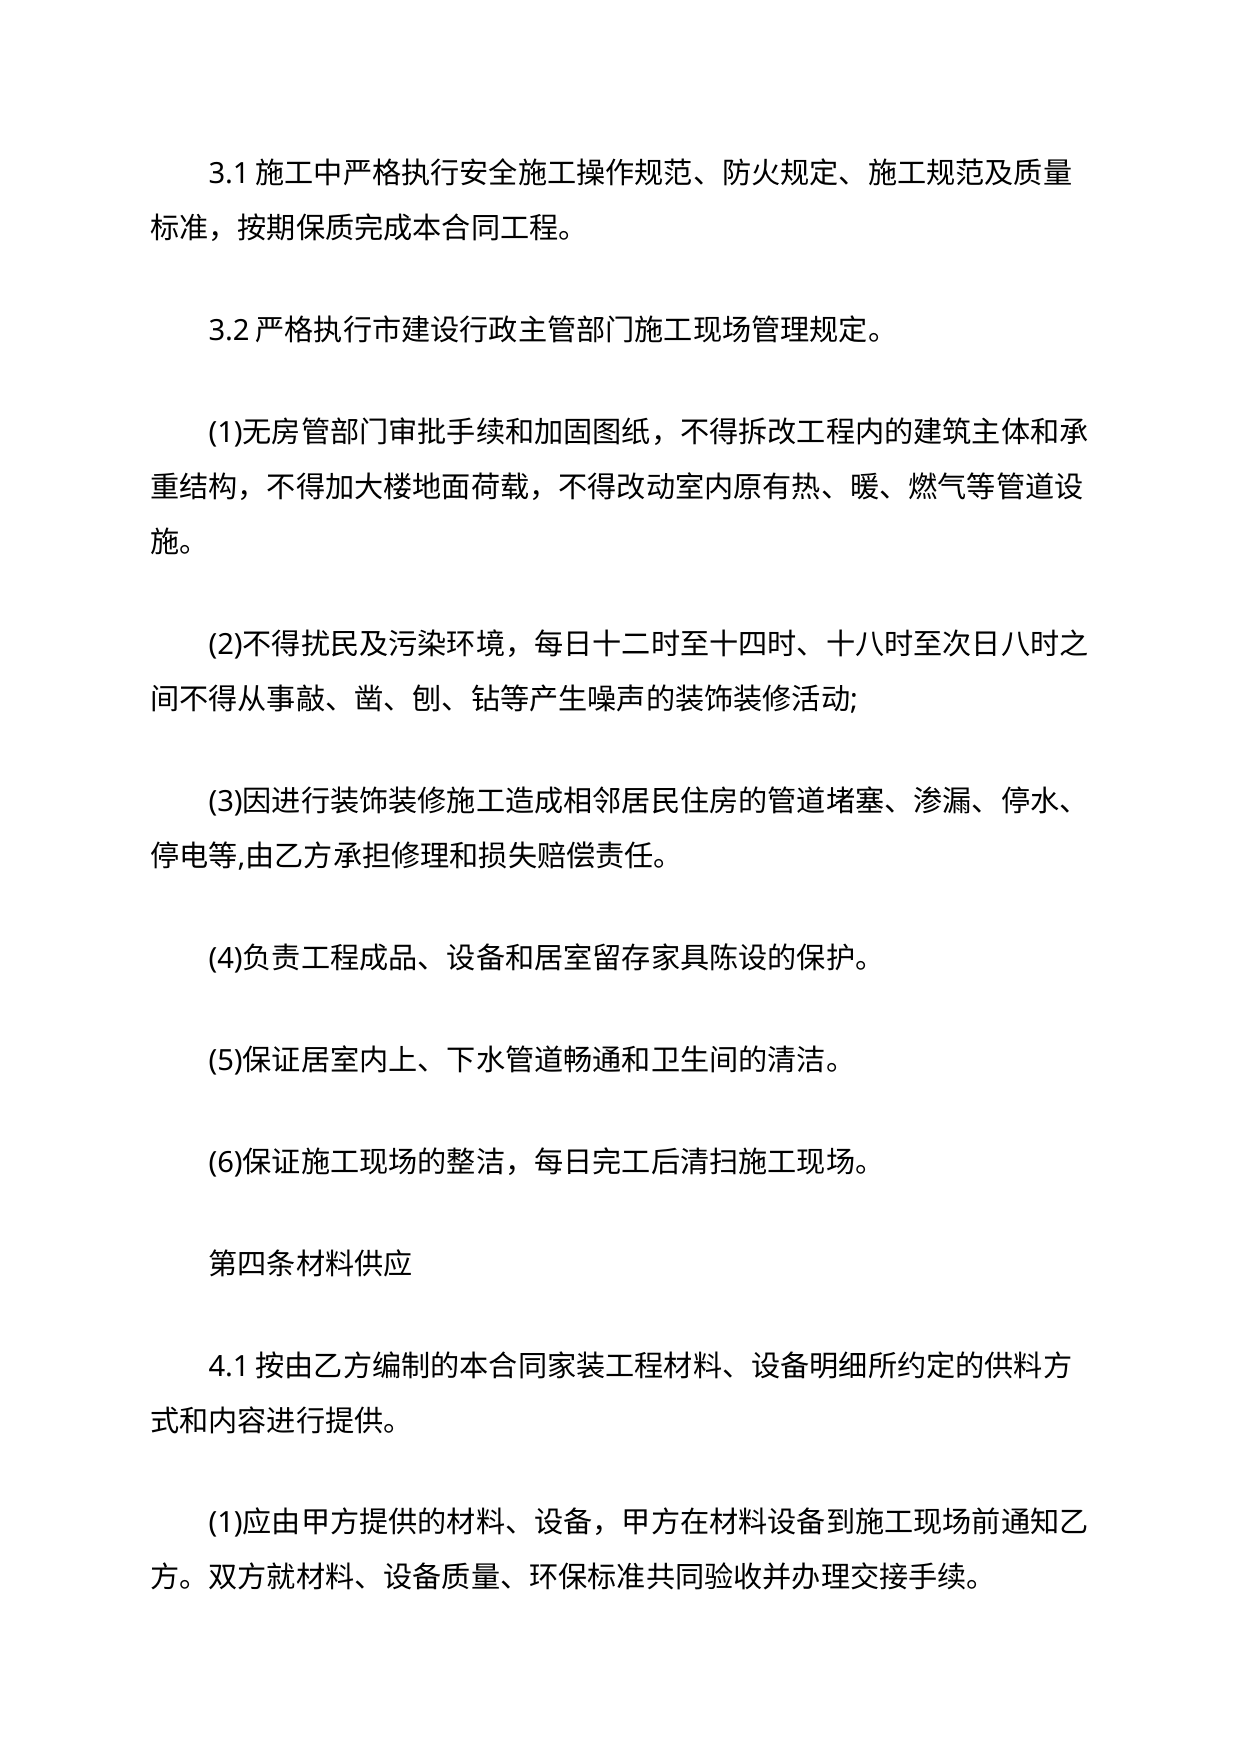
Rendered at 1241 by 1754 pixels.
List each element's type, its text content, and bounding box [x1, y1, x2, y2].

text (4)负责工程成品、设备和居室留存家具陈设的保护。 [150, 934, 1090, 977]
text (1)无房管部门审批手续和加固图纸，不得拆改工程内的建筑主体和承重结构，不得加大楼地面荷载，不得改动室内原有热、暖、燃气等管道设施。 [150, 409, 1090, 561]
text 3.2严格执行市建设行政主管部门施工现场管理规定。 [150, 307, 1090, 349]
text (3)因进行装饰装修施工造成相邻居民住房的管道堵塞、渗漏、停水、停电等,由乙方承担修理和损失赔偿责任。 [150, 777, 1090, 875]
text 4.1按由乙方编制的本合同家装工程材料、设备明细所约定的供料方式和内容进行提供。 [150, 1342, 1090, 1439]
text (6)保证施工现场的整洁，每日完工后清扫施工现场。 [150, 1138, 1090, 1181]
text (5)保证居室内上、下水管道畅通和卫生间的清洁。 [150, 1036, 1090, 1079]
text 3.1施工中严格执行安全施工操作规范、防火规定、施工规范及质量标准，按期保质完成本合同工程。 [150, 150, 1090, 247]
text (2)不得扰民及污染环境，每日十二时至十四时、十八时至次日八时之间不得从事敲、凿、刨、钻等产生噪声的装饰装修活动; [150, 620, 1090, 718]
text 第四条材料供应 [150, 1240, 1090, 1283]
text (1)应由甲方提供的材料、设备，甲方在材料设备到施工现场前通知乙方。双方就材料、设备质量、环保标准共同验收并办理交接手续。 [150, 1499, 1090, 1596]
